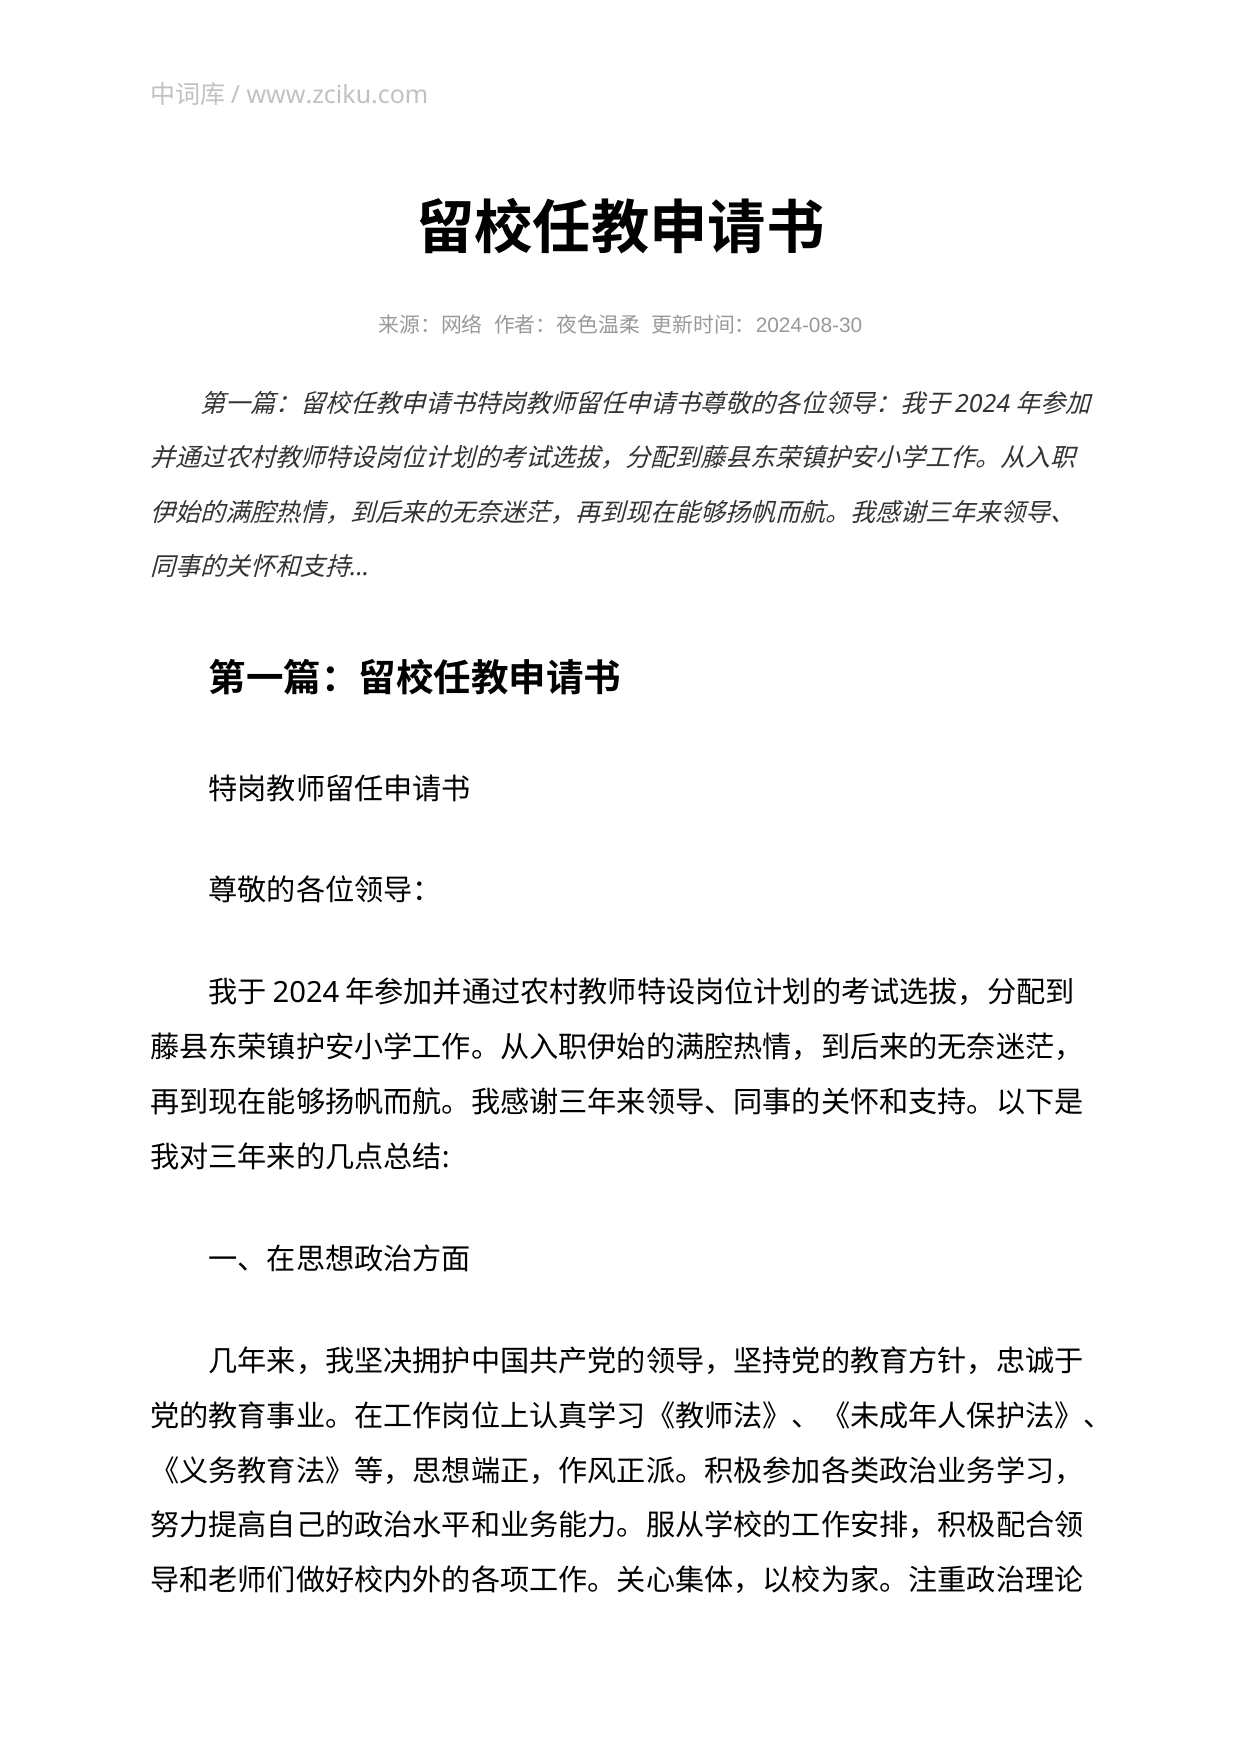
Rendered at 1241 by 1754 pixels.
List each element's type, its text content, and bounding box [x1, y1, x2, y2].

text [150, 1337, 1090, 1599]
text 尊敬的各位领导： [150, 867, 1090, 909]
subtitle 留校任教申请书 [150, 181, 1090, 266]
text 第一篇：留校任教申请书 [150, 648, 1090, 702]
text 一、在思想政治方面 [150, 1236, 1090, 1278]
text 第一篇：留校任教申请书特岗教师留任申请书尊敬的各位领导：我于2024年参加并通过农村教师特设岗位计划的考试选拔，分配到藤县东荣镇护安小学工作。从入职伊始的满腔热情，到后来的无奈迷茫，再到现在能够扬帆而航。我感谢三年来领导、同事的关怀和支持... [150, 383, 1090, 583]
text 来源：网络 作者：夜色温柔 更新时间：2024-08-30 [150, 313, 1090, 337]
text 我于2024年参加并通过农村教师特设岗位计划的考试选拔，分配到藤县东荣镇护安小学工作。从入职伊始的满腔热情，到后来的无奈迷茫，再到现在能够扬帆而航。我感谢三年来领导、同事的关怀和支持。以下是我对三年来的几点总结: [150, 969, 1090, 1176]
text 特岗教师留任申请书 [150, 765, 1090, 807]
